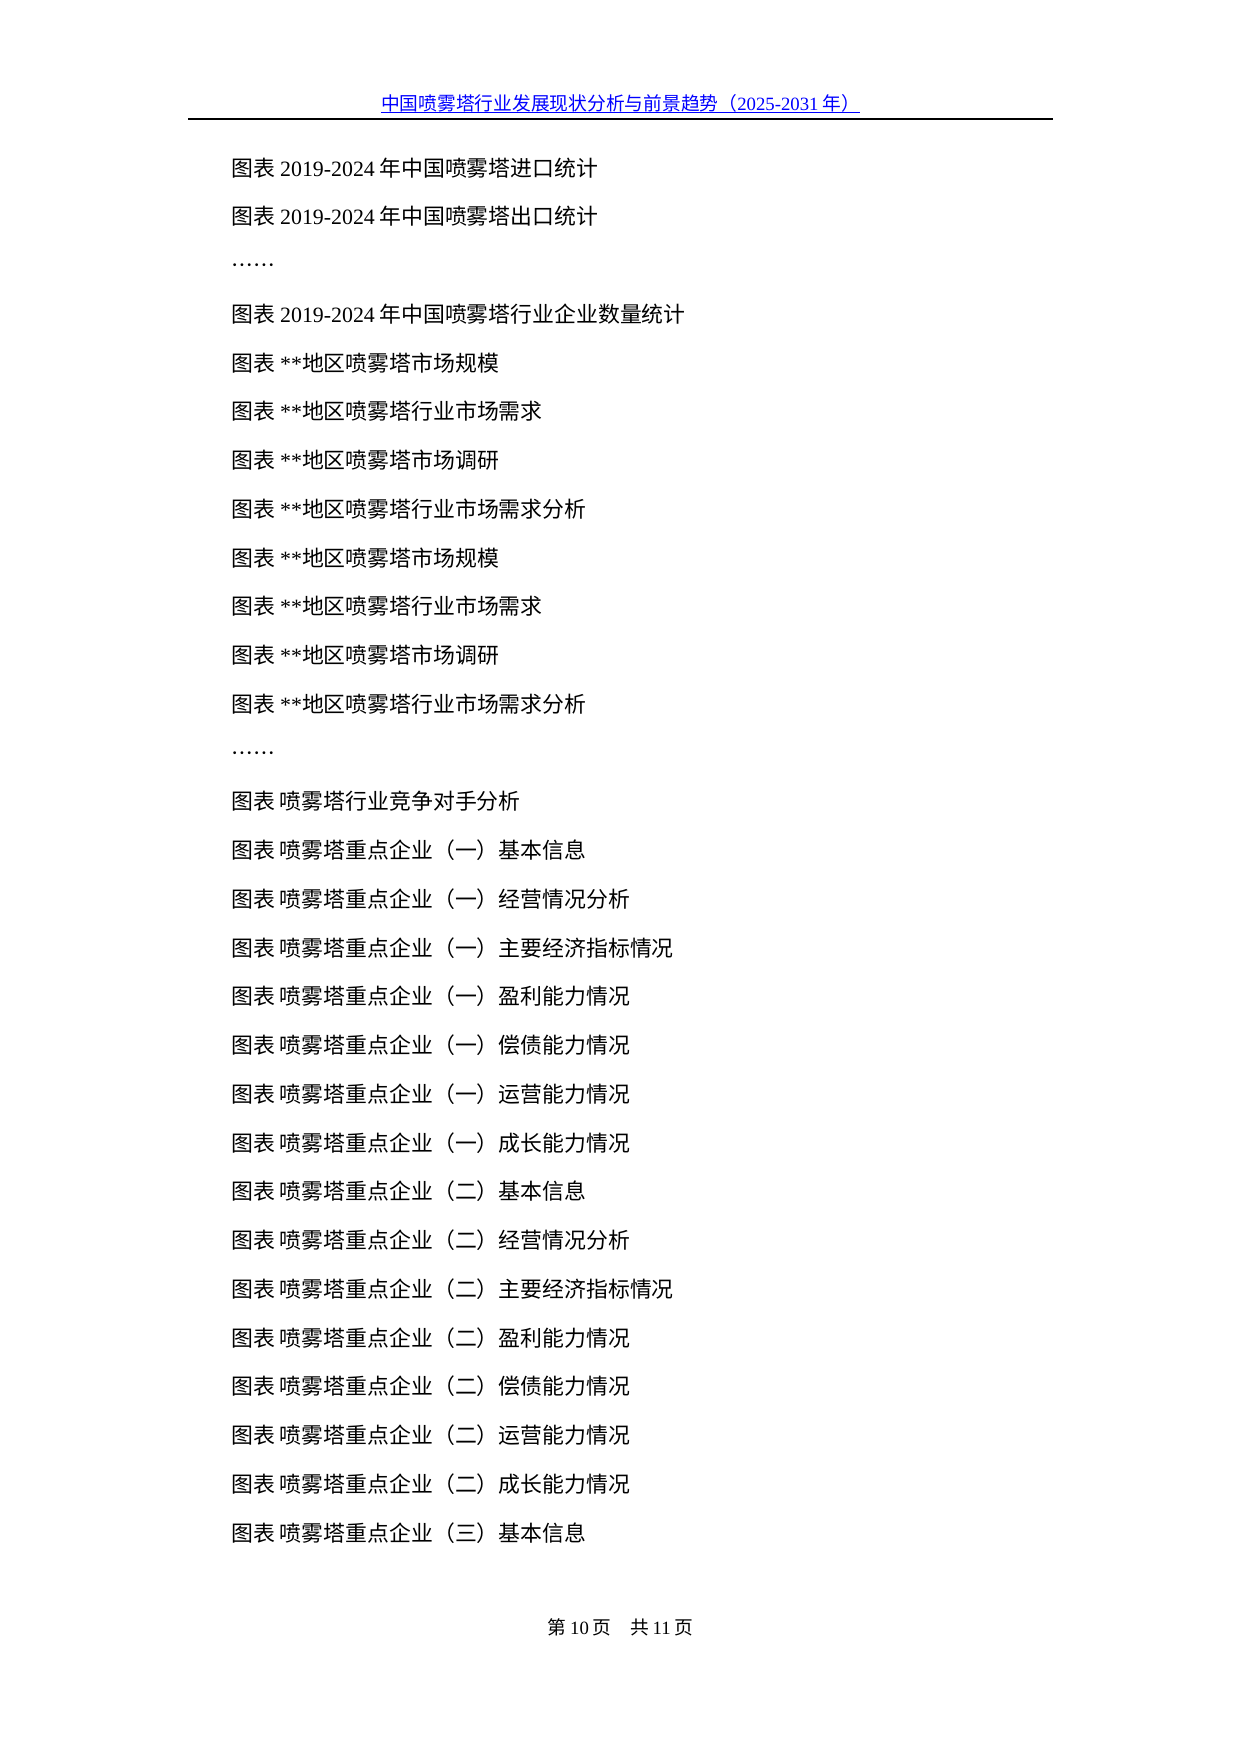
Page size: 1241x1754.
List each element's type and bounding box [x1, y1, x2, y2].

text [187, 150, 1053, 1548]
